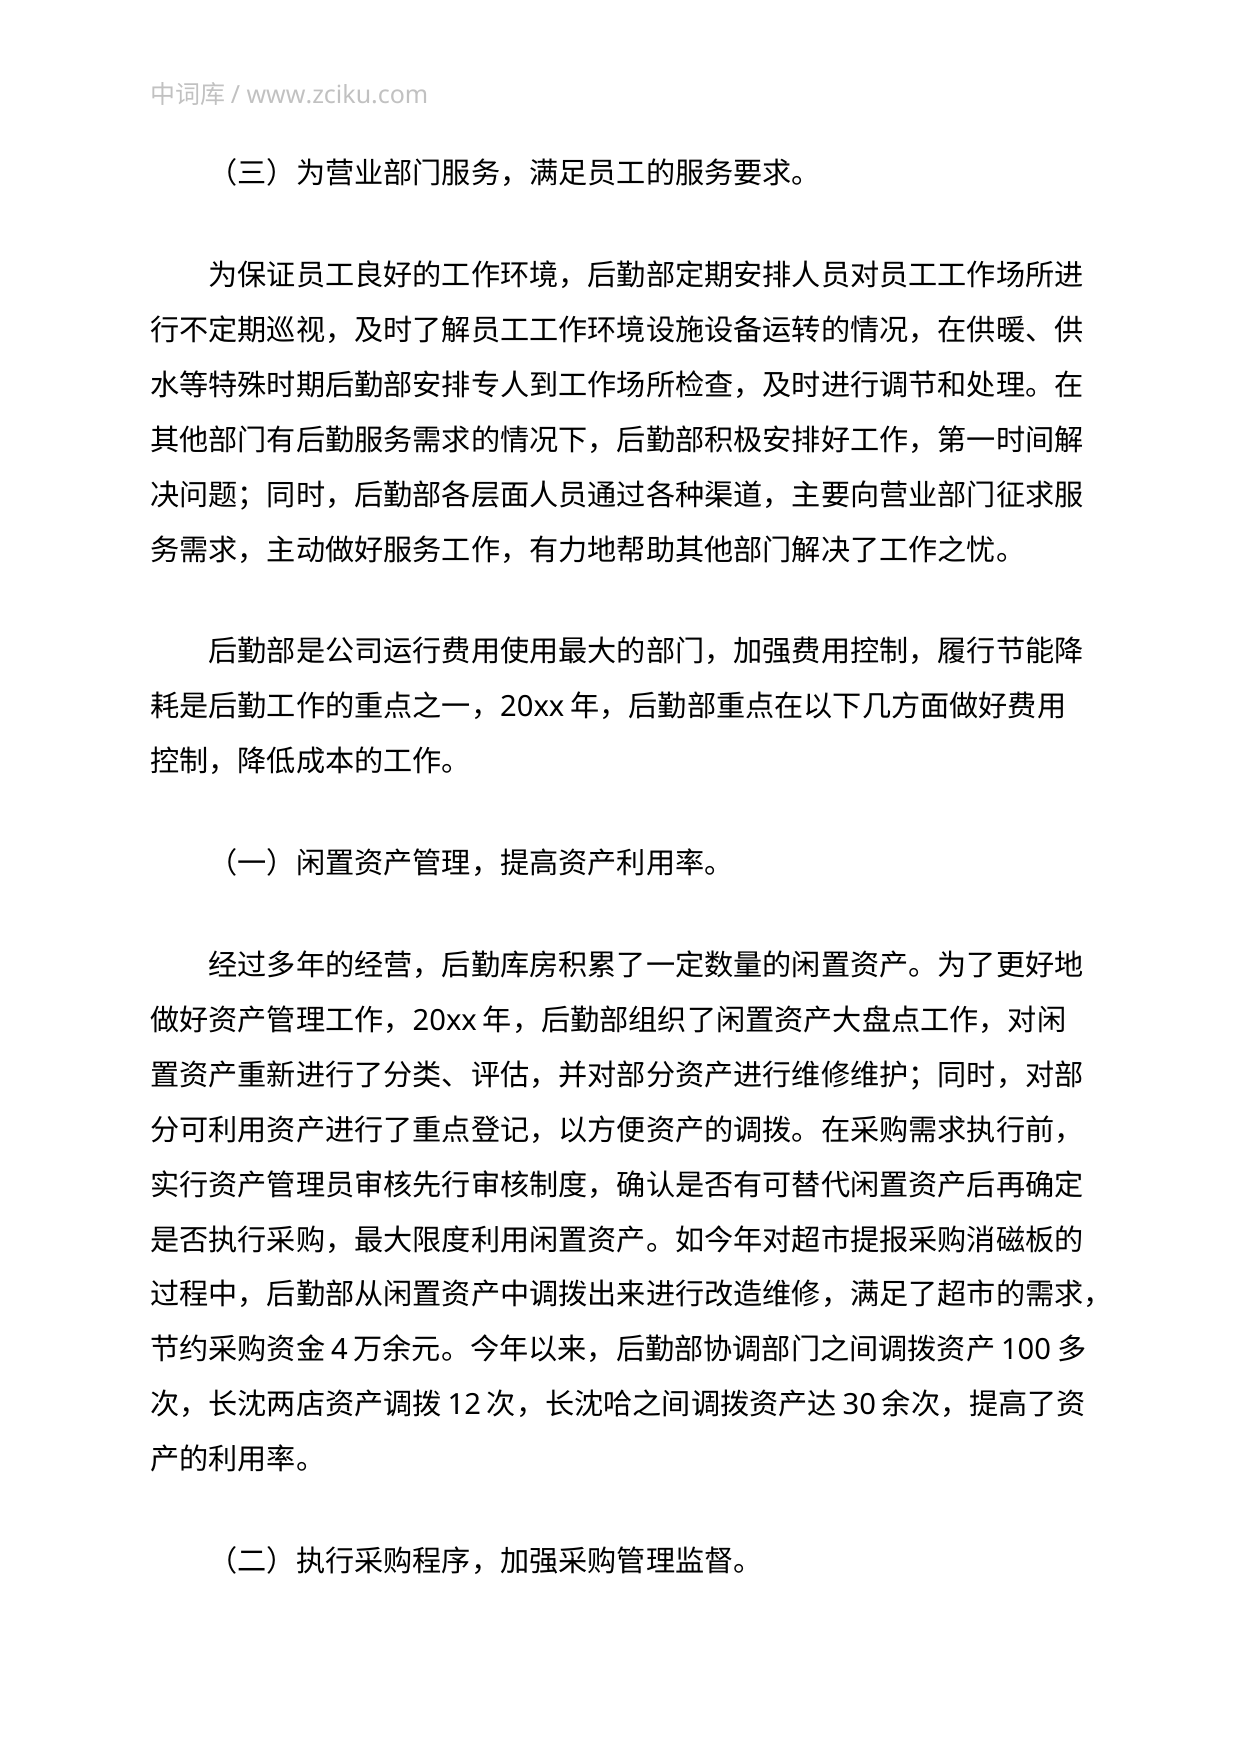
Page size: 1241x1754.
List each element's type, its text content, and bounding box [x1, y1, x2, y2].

text （一）闲置资产管理，提高资产利用率。 [150, 840, 1090, 882]
text （二）执行采购程序，加强采购管理监督。 [150, 1538, 1090, 1580]
text （三）为营业部门服务，满足员工的服务要求。 [150, 150, 1090, 192]
text 经过多年的经营，后勤库房积累了一定数量的闲置资产。为了更好地做好资产管理工作，20xx年，后勤部组织了闲置资产大盘点工作，对闲置资产重新进行了分类、评估，并对部分资产进行维修维护；同时，对部分可利用资产进行了重点登记，以方便资产的调拨。在采购需求执行前，实行资产管理员审核先行审核制度，确认是否有可替代闲置资产后再确定是否执行采购，最大限度利用闲置资产。如今年对超市提报采购消磁板的过程中，后勤部从闲置资产中调拨出来进行改造维修，满足了超市的需求，节约采购资金4万余元。今年以来，后勤部协调部门之间调拨资产100多次，长沈两店资产调拨12次，长沈哈之间调拨资产达30余次，提高了资产的利用率。 [150, 941, 1090, 1478]
text 为保证员工良好的工作环境，后勤部定期安排人员对员工工作场所进行不定期巡视，及时了解员工工作环境设施设备运转的情况，在供暖、供水等特殊时期后勤部安排专人到工作场所检查，及时进行调节和处理。在其他部门有后勤服务需求的情况下，后勤部积极安排好工作，第一时间解决问题；同时，后勤部各层面人员通过各种渠道，主要向营业部门征求服务需求，主动做好服务工作，有力地帮助其他部门解决了工作之忧。 [150, 252, 1090, 568]
text 后勤部是公司运行费用使用最大的部门，加强费用控制，履行节能降耗是后勤工作的重点之一，20xx年，后勤部重点在以下几方面做好费用控制，降低成本的工作。 [150, 628, 1090, 780]
